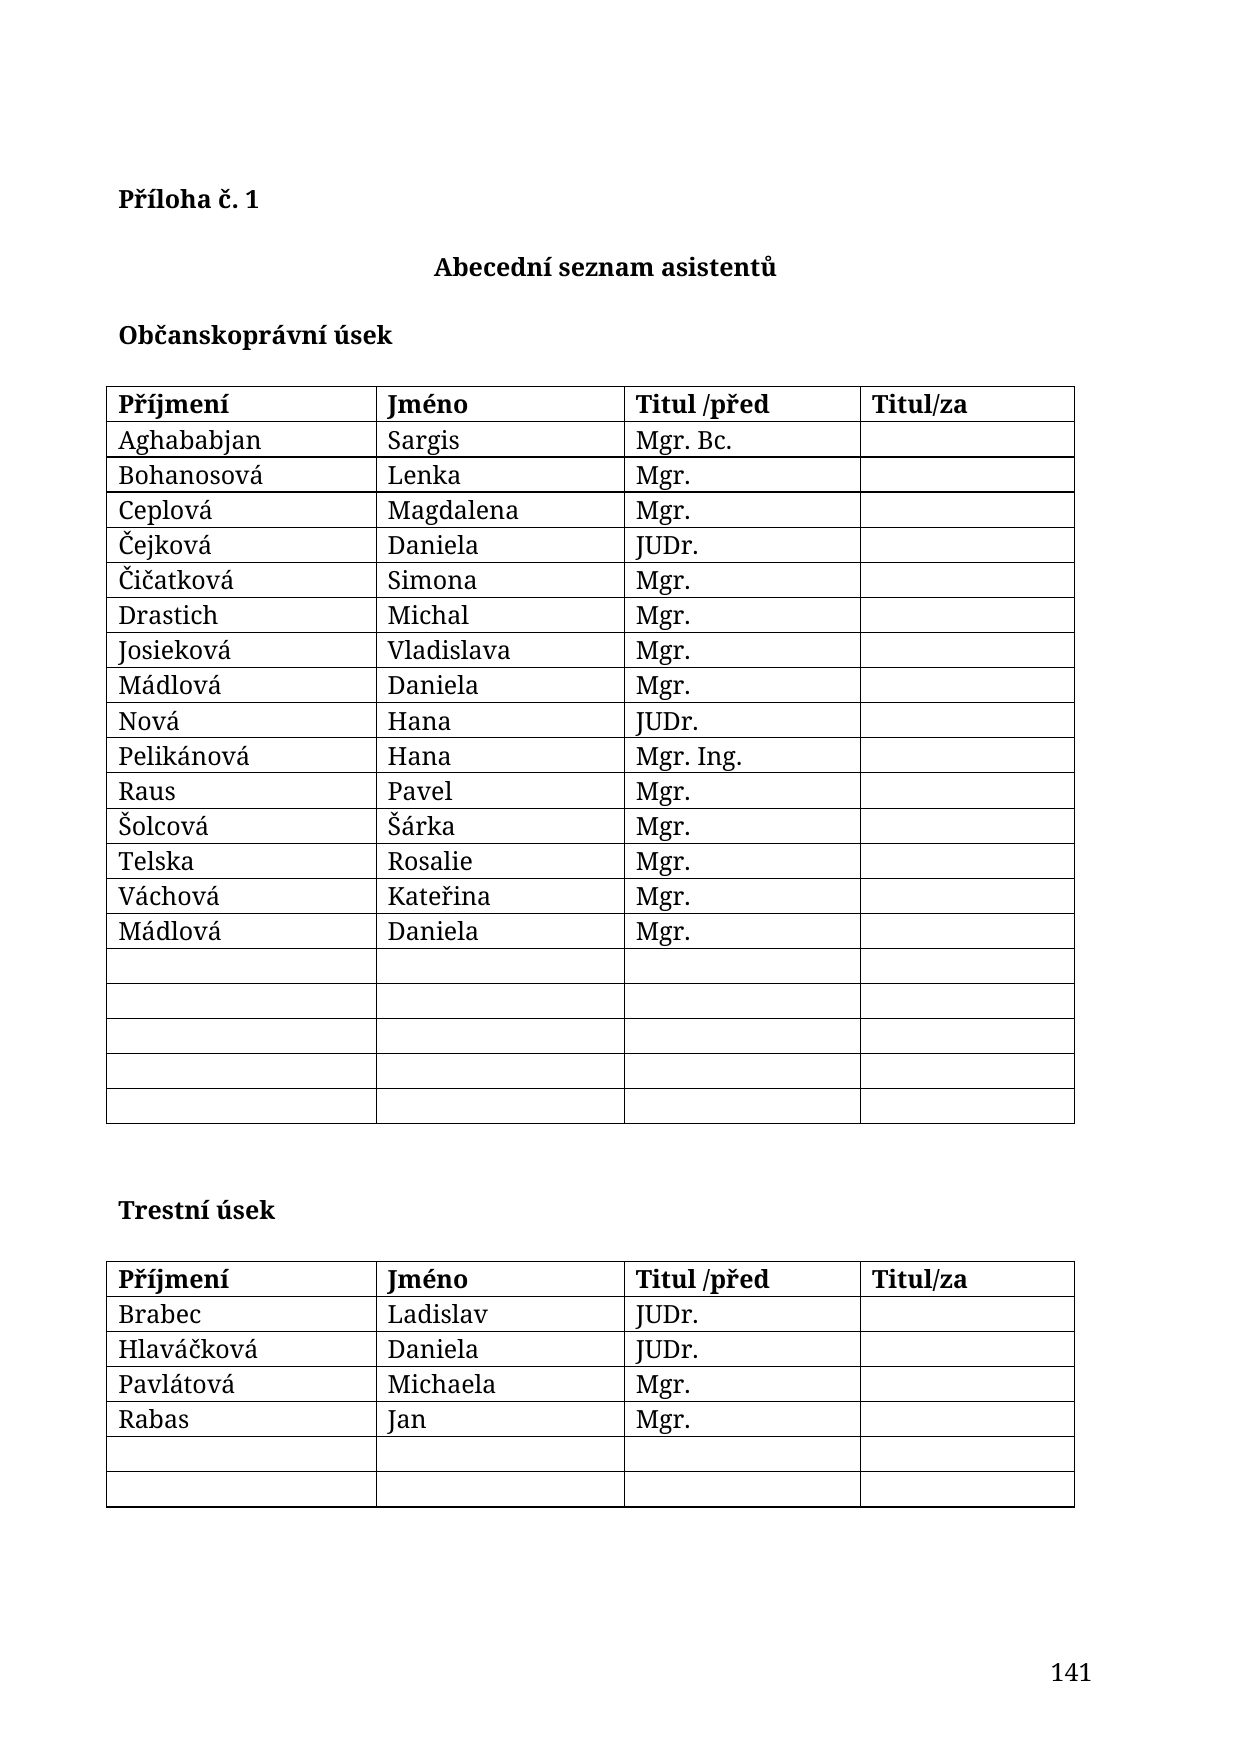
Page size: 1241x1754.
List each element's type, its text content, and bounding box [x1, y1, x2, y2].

table_cell Ceplová [107, 493, 376, 527]
table_cell Mgr. [625, 493, 860, 527]
table_header Titul/za [861, 1262, 1074, 1296]
table_cell Mgr. [625, 844, 860, 878]
table_cell [861, 1054, 1074, 1088]
table_cell [107, 1054, 376, 1088]
table_cell Daniela [377, 528, 624, 562]
table_cell Šárka [377, 809, 624, 842]
table_cell [625, 984, 860, 1018]
table_header Titul /před [625, 387, 860, 421]
table_cell [861, 1019, 1074, 1053]
table_cell Mgr. [625, 668, 860, 702]
table_cell Hana [377, 703, 624, 737]
table_cell [861, 703, 1074, 737]
table_cell [377, 1019, 624, 1053]
table_cell Mgr. [625, 633, 860, 667]
table_cell Vladislava [377, 633, 624, 667]
table_cell [861, 949, 1074, 983]
table_cell Telska [107, 844, 376, 878]
table_header Příjmení [107, 1262, 376, 1296]
table_cell Raus [107, 773, 376, 807]
table_cell Nová [107, 703, 376, 737]
table_cell Aghababjan [107, 422, 376, 456]
table_cell [107, 1019, 376, 1053]
table_cell Pavlátová [107, 1367, 376, 1401]
table_cell JUDr. [625, 1332, 860, 1366]
table_cell Josieková [107, 633, 376, 667]
table_cell [107, 1437, 376, 1471]
table_cell Mgr. [625, 809, 860, 842]
table_cell [107, 1089, 376, 1123]
table_cell [625, 949, 860, 983]
table_cell [377, 984, 624, 1018]
table_cell [861, 1297, 1074, 1331]
table_cell Ladislav [377, 1297, 624, 1331]
table_cell [625, 1089, 860, 1123]
table_cell [861, 1437, 1074, 1471]
table_cell Kateřina [377, 879, 624, 913]
table_cell Mgr. [625, 914, 860, 948]
table_cell JUDr. [625, 528, 860, 562]
table_cell [861, 493, 1074, 527]
table_cell [377, 1089, 624, 1123]
table_cell Daniela [377, 1332, 624, 1366]
table_cell Mgr. [625, 598, 860, 632]
table_cell [861, 844, 1074, 878]
table_cell Váchová [107, 879, 376, 913]
table_cell JUDr. [625, 1297, 860, 1331]
table_header Titul /před [625, 1262, 860, 1296]
table_cell Sargis [377, 422, 624, 456]
table_cell Rosalie [377, 844, 624, 878]
table_cell Michaela [377, 1367, 624, 1401]
table_cell Mgr. [625, 773, 860, 807]
table_cell Michal [377, 598, 624, 632]
table_cell [861, 1089, 1074, 1123]
table_cell [377, 949, 624, 983]
table_cell Mádlová [107, 914, 376, 948]
table_cell [861, 598, 1074, 632]
table_cell [861, 528, 1074, 562]
table_cell [861, 422, 1074, 456]
table_cell Drastich [107, 598, 376, 632]
text Občanskoprávní úsek [118, 318, 1092, 352]
table_cell [861, 879, 1074, 913]
table_cell [861, 914, 1074, 948]
table_cell Magdalena [377, 493, 624, 527]
table_cell Mgr. [625, 1367, 860, 1401]
table_cell Mgr. [625, 458, 860, 491]
table_cell [861, 563, 1074, 597]
table_cell [861, 458, 1074, 491]
table_cell [107, 984, 376, 1018]
table_header Příjmení [107, 387, 376, 421]
table_cell [625, 1019, 860, 1053]
table_cell Pavel [377, 773, 624, 807]
table_cell JUDr. [625, 703, 860, 737]
table_cell [625, 1054, 860, 1088]
table_header Titul/za [861, 387, 1074, 421]
table_cell Mádlová [107, 668, 376, 702]
table_cell Daniela [377, 914, 624, 948]
text Abecední seznam asistentů [118, 250, 1092, 284]
table_cell [625, 1472, 860, 1506]
table_cell Šolcová [107, 809, 376, 842]
table_cell [861, 668, 1074, 702]
table_cell [861, 738, 1074, 772]
table_cell Mgr. [625, 563, 860, 597]
table_cell [861, 773, 1074, 807]
table_cell Lenka [377, 458, 624, 491]
table_cell [861, 809, 1074, 842]
table_cell [861, 984, 1074, 1018]
table_cell [861, 1332, 1074, 1366]
text Příloha č. 1 [118, 182, 1092, 216]
table_cell Jan [377, 1402, 624, 1436]
table_cell Simona [377, 563, 624, 597]
table_cell Hlaváčková [107, 1332, 376, 1366]
table_header Jméno [377, 1262, 624, 1296]
table_cell [377, 1437, 624, 1471]
table_cell [861, 633, 1074, 667]
table_cell Hana [377, 738, 624, 772]
table_cell Mgr. Ing. [625, 738, 860, 772]
table_cell Mgr. [625, 879, 860, 913]
table_cell Bohanosová [107, 458, 376, 491]
text Trestní úsek [118, 1192, 1092, 1227]
table_cell [377, 1472, 624, 1506]
table_cell Mgr. Bc. [625, 422, 860, 456]
table_cell [377, 1054, 624, 1088]
table_cell [107, 1472, 376, 1506]
table_cell [861, 1367, 1074, 1401]
table_cell Mgr. [625, 1402, 860, 1436]
table_cell Rabas [107, 1402, 376, 1436]
table_cell [107, 949, 376, 983]
table_cell Daniela [377, 668, 624, 702]
table_cell Pelikánová [107, 738, 376, 772]
table_cell Čejková [107, 528, 376, 562]
table_cell [861, 1472, 1074, 1506]
table_cell Čičatková [107, 563, 376, 597]
table_cell [861, 1402, 1074, 1436]
table_cell [625, 1437, 860, 1471]
table_header Jméno [377, 387, 624, 421]
table_cell Brabec [107, 1297, 376, 1331]
